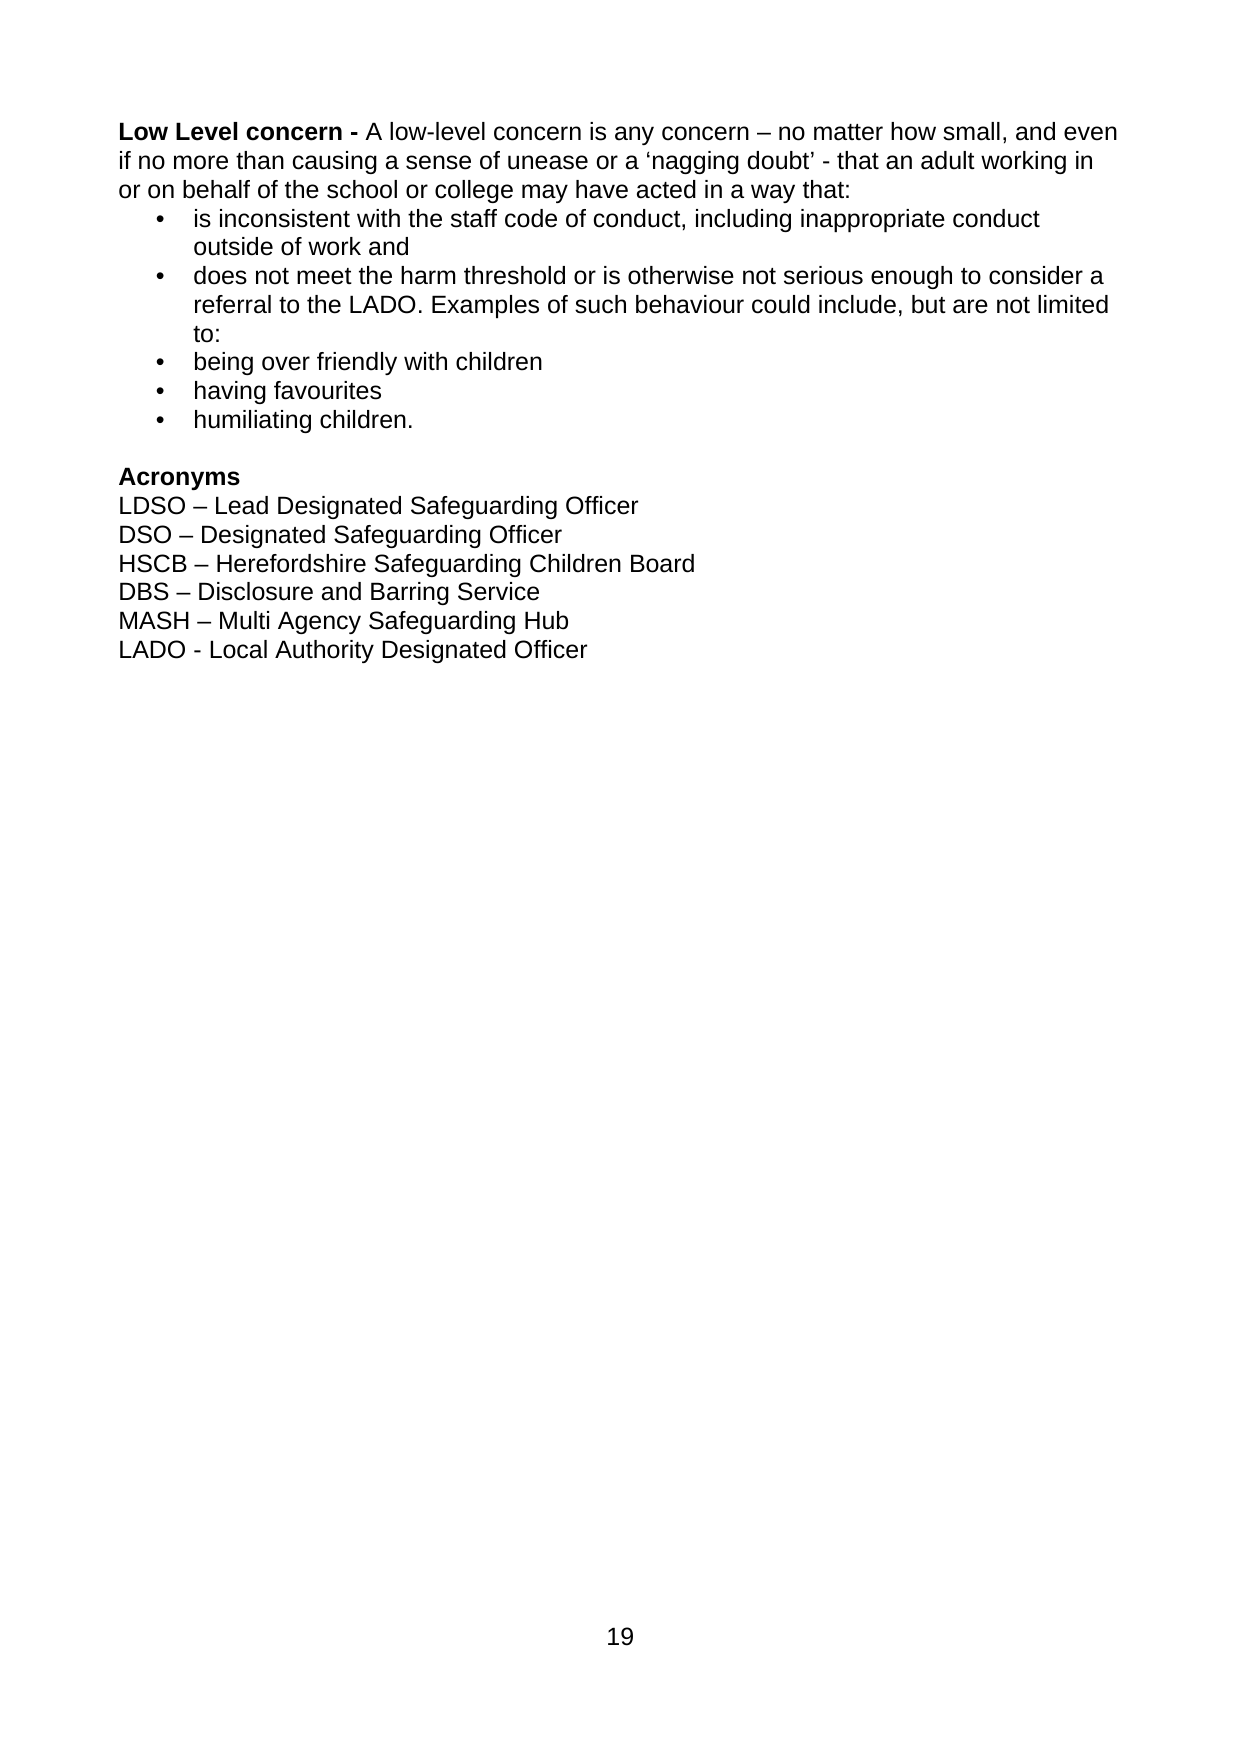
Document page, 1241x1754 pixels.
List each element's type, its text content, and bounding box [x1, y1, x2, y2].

text LDSO – Lead Designated Safeguarding Officer [118, 491, 1122, 520]
text DSO – Designated Safeguarding Officer [118, 520, 1122, 549]
list having favourites [156, 376, 1122, 405]
text Acronyms [118, 462, 1122, 491]
list being over friendly with children [156, 347, 1122, 376]
text HSCB – Herefordshire Safeguarding Children Board [118, 549, 1122, 577]
list is inconsistent with the staff code of conduct, including inappropriate conduct outside of work and [156, 204, 1122, 261]
text DBS – Disclosure and Barring Service [118, 577, 1122, 606]
text Low Level concern - A low-level concern is any concern – no matter how small, and even if no more than causing a sense of unease or a ‘nagging doubt’ - that an adult working in or on behalf of the school or college may have acted in a way that: [118, 117, 1122, 204]
list does not meet the harm threshold or is otherwise not serious enough to consider a referral to the LADO. Examples of such behaviour could include, but are not limited to: [156, 261, 1122, 347]
text MASH – Multi Agency Safeguarding Hub [118, 606, 1122, 635]
list humiliating children. [156, 405, 1122, 434]
text LADO - Local Authority Designated Officer [118, 635, 1122, 664]
